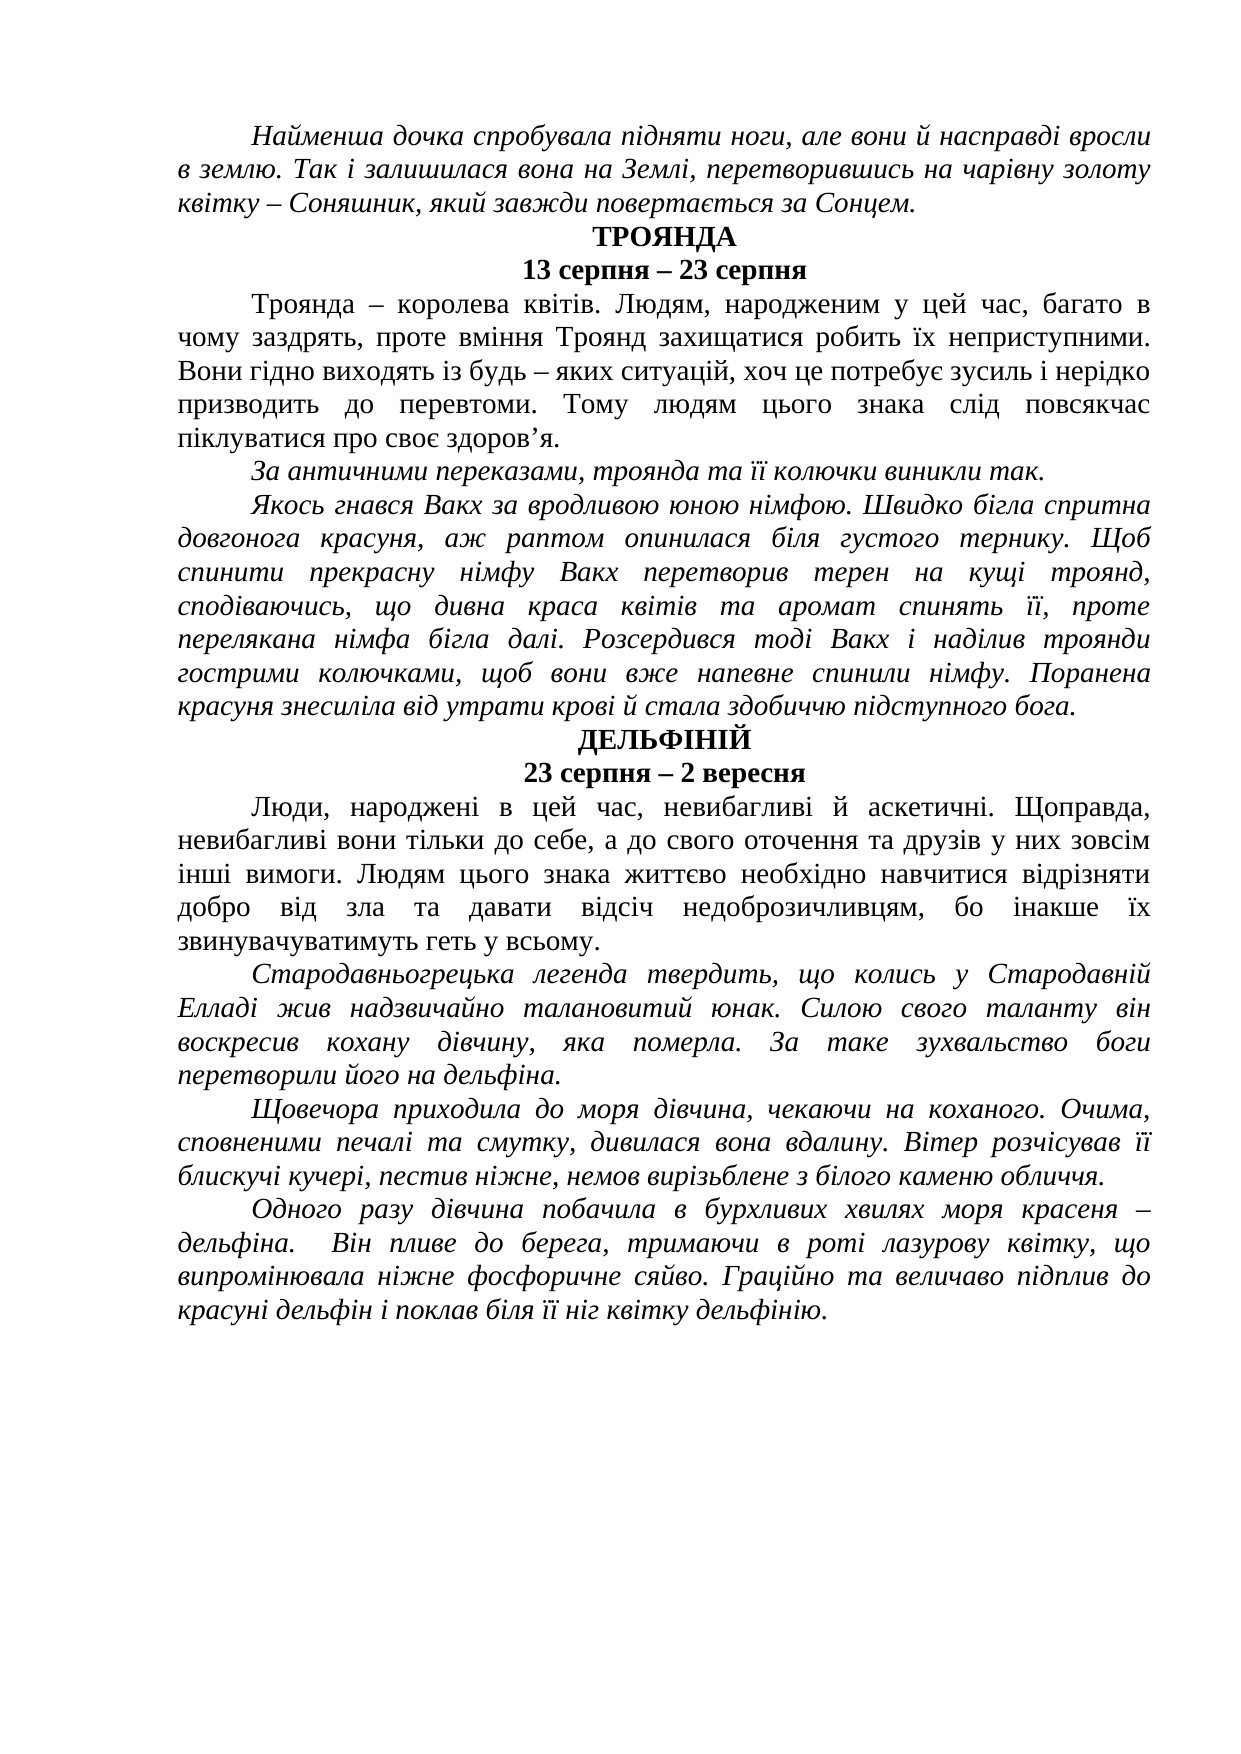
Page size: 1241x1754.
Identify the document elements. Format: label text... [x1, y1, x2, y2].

text Троянда – королева квітів. Людям, народженим у цей час, багато в чому заздрять, проте вміння Троянд захищатися робить їх неприступними. Вони гідно виходять із будь – яких ситуацій, хоч це потребує зусиль і нерідко призводить до перевтоми. Тому людям цього знака слід повсякчас піклуватися про своє здоров’я. [177, 286, 1152, 453]
text Стародавньогрецька легенда твердить, що колись у Стародавній Елладі жив надзвичайно талановитий юнак. Силою свого таланту він воскресив кохану дівчину, яка померла. За таке зухвальство боги перетворили його на дельфіна. [177, 957, 1152, 1091]
text ТРОЯНДА [177, 219, 1152, 252]
text 23 серпня – 2 вересня [177, 755, 1152, 789]
text Люди, народжені в цей час, невибагливі й аскетичні. Щоправда, невибагливі вони тільки до себе, а до свого оточення та друзів у них зовсім інші вимоги. Людям цього знака життєво необхідно навчитися відрізняти добро від зла та давати відсіч недоброзичливцям, бо інакше їх звинувачуватимуть геть у всьому. [177, 789, 1152, 957]
text Щовечора приходила до моря дівчина, чекаючи на коханого. Очима, сповненими печалі та смутку, дивилася вона вдалину. Вітер розчісував її блискучі кучері, пестив ніжне, немов вирізьблене з білого каменю обличчя. [177, 1091, 1152, 1191]
text Найменша дочка спробувала підняти ноги, але вони й насправді вросли в землю. Так і залишилася вона на Землі, перетворившись на чарівну золоту квітку – Соняшник, який завжди повертається за Сонцем. [177, 118, 1152, 219]
text Одного разу дівчина побачила в бурхливих хвилях моря красеня – дельфіна. Він пливе до берега, тримаючи в роті лазурову квітку, що випромінювала ніжне фосфоричне сяйво. Граційно та величаво підплив до красуні дельфін і поклав біля її ніг квітку дельфінію. [177, 1191, 1152, 1326]
text Якось гнався Вакх за вродливою юною німфою. Швидко бігла спритна довгонога красуня, аж раптом опинилася біля густого тернику. Щоб спинити прекрасну німфу Вакх перетворив терен на кущі троянд, сподіваючись, що дивна краса квітів та аромат спинять її, проте перелякана німфа бігла далі. Розсердився тоді Вакх і наділив троянди гострими колючками, щоб вони вже напевне спинили німфу. Поранена красуня знесиліла від утрати крові й стала здобиччю підступного бога. [177, 487, 1152, 722]
text ДЕЛЬФІНІЙ [177, 722, 1152, 755]
text За античними переказами, троянда та її колючки виникли так. [177, 453, 1152, 487]
text 13 серпня – 23 серпня [177, 252, 1152, 286]
